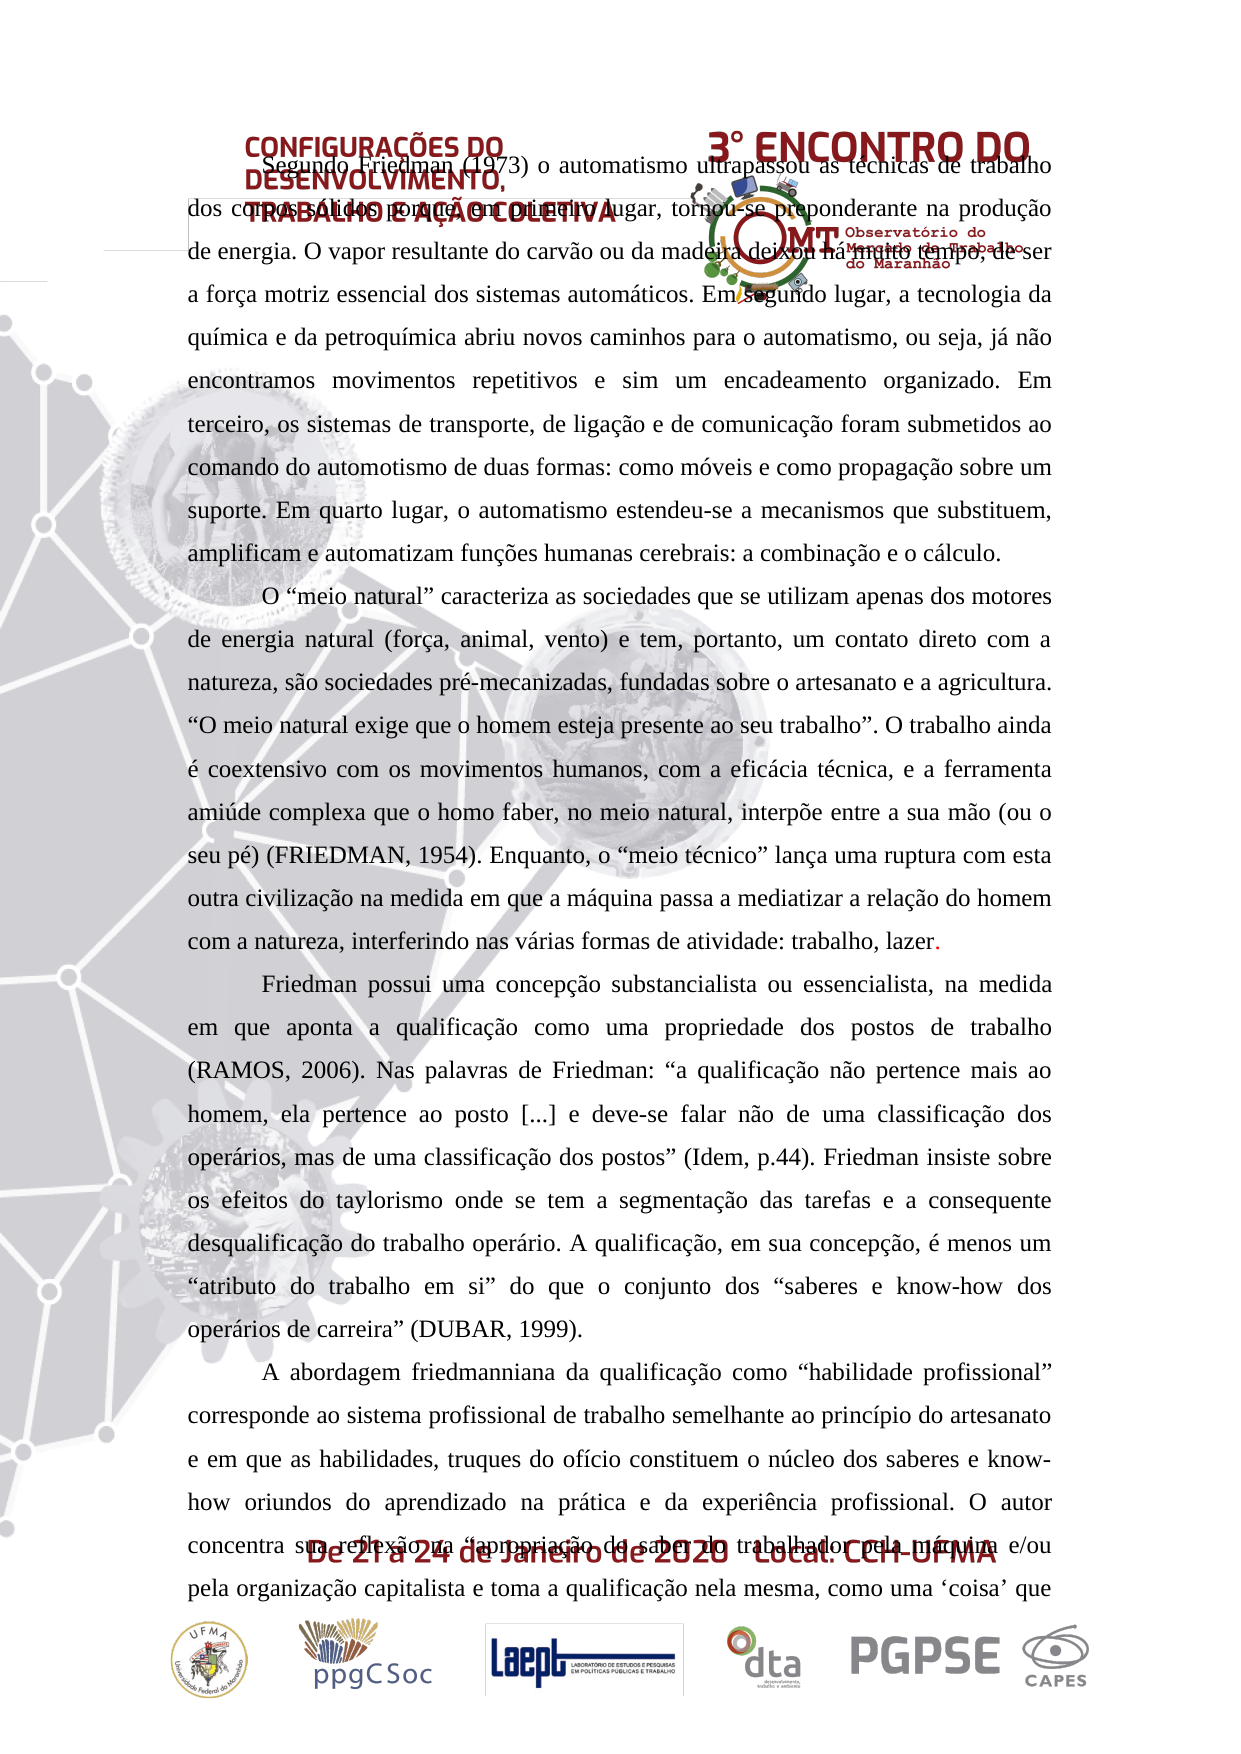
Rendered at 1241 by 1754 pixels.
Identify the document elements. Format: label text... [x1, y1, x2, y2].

text Segundo Friedman (1973) o automatismo ultrapassou as técnicas de trabalho dos corpos sólidos porque, em primeiro lugar, tornou-se preponderante na produção de energia. O vapor resultante do carvão ou da madeira deixou há muito tempo, de ser a força motriz essencial dos sistemas automáticos. Em segundo lugar, a tecnologia da química e da petroquímica abriu novos caminhos para o automatismo, ou seja, já não encontramos movimentos repetitivos e sim um encadeamento organizado. Em terceiro, os sistemas de transporte, de ligação e de comunicação foram submetidos ao comando do automotismo de duas formas: como móveis e como propagação sobre um suporte. Em quarto lugar, o automatismo estendeu-se a mecanismos que substituem, amplificam e automatizam funções humanas cerebrais: a combinação e o cálculo. [187, 150, 1053, 567]
text Friedman possui uma concepção substancialista ou essencialista, na medida em que aponta a qualificação como uma propriedade dos postos de trabalho (RAMOS, 2006). Nas palavras de Friedman: “a qualificação não pertence mais ao homem, ela pertence ao posto [...] e deve-se falar não de uma classificação dos operários, mas de uma classificação dos postos” (Idem, p.44). Friedman insiste sobre os efeitos do taylorismo onde se tem a segmentação das tarefas e a consequente desqualificação do trabalho operário. A qualificação, em sua concepção, é menos um “atributo do trabalho em si” do que o conjunto dos “saberes e know-how dos operários de carreira” (DUBAR, 1999). [187, 969, 1053, 1343]
picture [0, 32, 1241, 1722]
text O “meio natural” caracteriza as sociedades que se utilizam apenas dos motores de energia natural (força, animal, vento) e tem, portanto, um contato direto com a natureza, são sociedades pré-mecanizadas, fundadas sobre o artesanato e a agricultura. “O meio natural exige que o homem esteja presente ao seu trabalho”. O trabalho ainda é coextensivo com os movimentos humanos, com a eficácia técnica, e a ferramenta amiúde complexa que o homo faber, no meio natural, interpõe entre a sua mão (ou o seu pé) (FRIEDMAN, 1954). Enquanto, o “meio técnico” lança uma ruptura com esta outra civilização na medida em que a máquina passa a mediatizar a relação do homem com a natureza, interferindo nas várias formas de atividade: trabalho, lazer. [187, 581, 1053, 955]
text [187, 1357, 1053, 1602]
